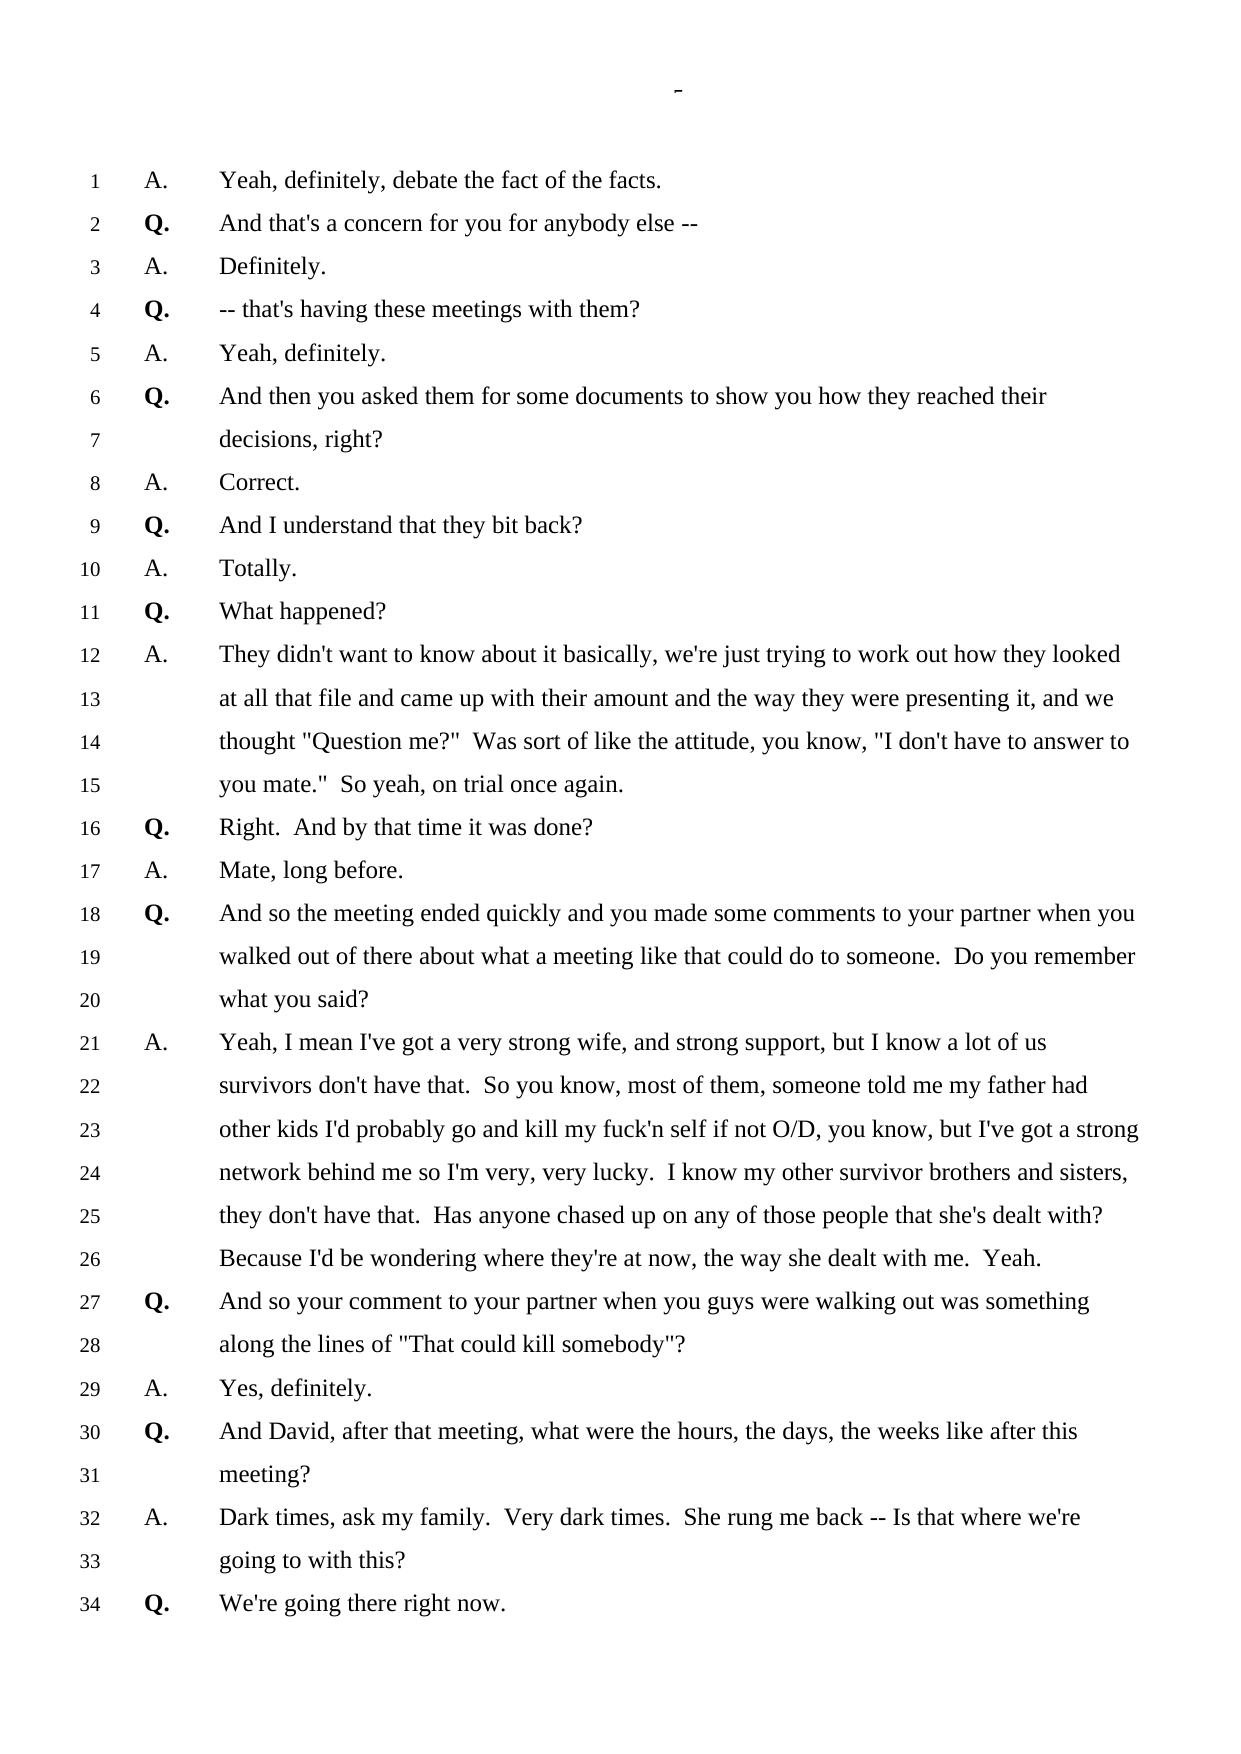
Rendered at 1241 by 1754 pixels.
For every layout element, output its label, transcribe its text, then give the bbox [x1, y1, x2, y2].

list other kids I'd probably go and kill my fuck'n self if not O/D, you know, but I've got a strong [79, 1114, 1155, 1142]
list along the lines of "That could kill somebody"? [79, 1329, 1155, 1358]
list thought "Question me?" Was sort of like the attitude, you know, "I don't have to answer to [79, 726, 1155, 754]
list Because I'd be wondering where they're at now, the way she dealt with me. Yeah. [79, 1243, 1155, 1272]
list walked out of there about what a meeting like that could do to someone. Do you remember [79, 941, 1155, 970]
list A. Mate, long before. [79, 855, 1155, 884]
list A. Correct. [90, 467, 1155, 496]
list Q. -- that's having these meetings with them? [90, 294, 1155, 323]
list A. Yeah, definitely. [90, 338, 1155, 366]
list A. They didn't want to know about it basically, we're just trying to work out how they looked [79, 639, 1155, 668]
list decisions, right? [90, 424, 1155, 453]
list you mate." So yeah, on trial once again. [79, 769, 1155, 798]
list Q. And that's a concern for you for anybody else -- [90, 208, 1155, 237]
list Q. And so the meeting ended quickly and you made some comments to your partner when you [79, 898, 1155, 927]
list Q. And I understand that they bit back? [90, 510, 1155, 539]
list Q. And David, after that meeting, what were the hours, the days, the weeks like after this [79, 1416, 1155, 1444]
list Q. Right. And by that time it was done? [79, 812, 1155, 841]
list meeting? [79, 1459, 1155, 1488]
list network behind me so I'm very, very lucky. I know my other survivor brothers and sisters, [79, 1157, 1155, 1186]
list Q. What happened? [79, 596, 1155, 625]
list going to with this? [79, 1545, 1155, 1574]
list what you said? [79, 984, 1155, 1013]
list A. Definitely. [90, 251, 1155, 280]
list survivors don't have that. So you know, most of them, someone told me my father had [79, 1071, 1155, 1099]
list they don't have that. Has anyone chased up on any of those people that she's dealt with? [79, 1200, 1155, 1229]
list Q. And then you asked them for some documents to show you how they reached their [90, 381, 1155, 409]
list A. Yeah, I mean I've got a very strong wife, and strong support, but I know a lot of us [79, 1027, 1155, 1056]
list A. Yeah, definitely, debate the fact of the facts. [90, 165, 1155, 194]
list Q. And so your comment to your partner when you guys were walking out was something [79, 1286, 1155, 1315]
list at all that file and came up with their amount and the way they were presenting it, and we [79, 683, 1155, 711]
list A. Dark times, ask my family. Very dark times. She rung me back -- Is that where we're [79, 1502, 1155, 1531]
list A. Totally. [79, 553, 1155, 582]
list A. Yes, definitely. [79, 1373, 1155, 1401]
list Q. We're going there right now. [79, 1588, 1155, 1617]
